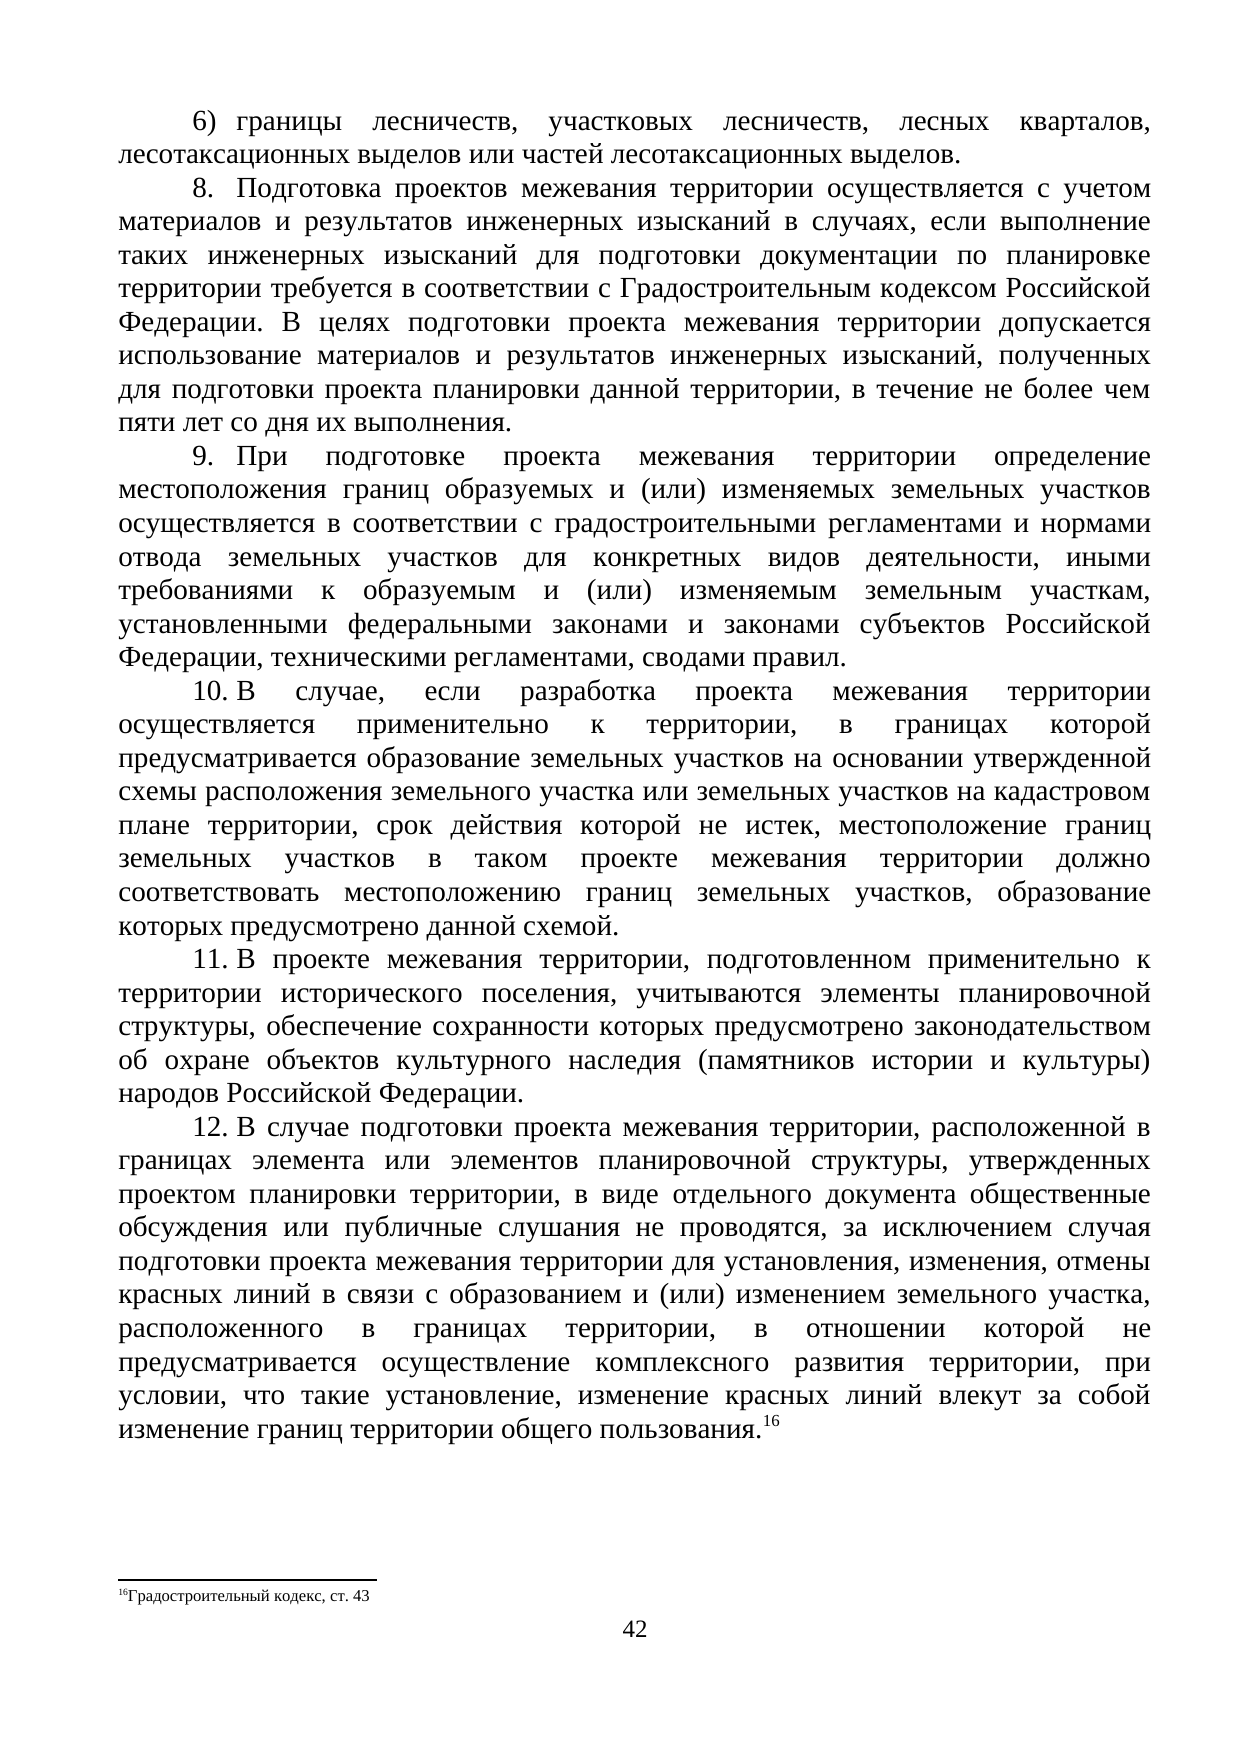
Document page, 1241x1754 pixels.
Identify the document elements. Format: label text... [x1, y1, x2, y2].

list Подготовка проектов межевания территории осуществляется с учетом материалов и результатов инженерных изысканий в случаях, если выполнение таких инженерных изысканий для подготовки документации по планировке территории требуется в соответствии с Градостроительным кодексом Российской Федерации. В целях подготовки проекта межевания территории допускается использование материалов и результатов инженерных изысканий, полученных для подготовки проекта планировки данной территории, в течение не более чем пяти лет со дня их выполнения. [118, 170, 1152, 438]
list При подготовке проекта межевания территории определение местоположения границ образуемых и (или) изменяемых земельных участков осуществляется в соответствии с градостроительными регламентами и нормами отвода земельных участков для конкретных видов деятельности, иными требованиями к образуемым и (или) изменяемым земельным участкам, установленными федеральными законами и законами субъектов Российской Федерации, техническими регламентами, сводами правил. [118, 438, 1152, 673]
list В случае, если разработка проекта межевания территории осуществляется применительно к территории, в границах которой предусматривается образование земельных участков на основании утвержденной схемы расположения земельного участка или земельных участков на кадастровом плане территории, срок действия которой не истек, местоположение границ земельных участков в таком проекте межевания территории должно соответствовать местоположению границ земельных участков, образование которых предусмотрено данной схемой. [118, 673, 1152, 941]
list В случае подготовки проекта межевания территории, расположенной в границах элемента или элементов планировочной структуры, утвержденных проектом планировки территории, в виде отдельного документа общественные обсуждения или публичные слушания не проводятся, за исключением случая подготовки проекта межевания территории для установления, изменения, отмены красных линий в связи с образованием и (или) изменением земельного участка, расположенного в границах территории, в отношении которой не предусматривается осуществление комплексного развития территории, при условии, что такие установление, изменение красных линий влекут за собой изменение границ территории общего пользования. [118, 1109, 1152, 1444]
list В проекте межевания территории, подготовленном применительно к территории исторического поселения, учитываются элементы планировочной структуры, обеспечение сохранности которых предусмотрено законодательством об охране объектов культурного наследия (памятников истории и культуры) народов Российской Федерации. [118, 941, 1152, 1109]
list границы лесничеств, участковых лесничеств, лесных кварталов, лесотаксационных выделов или частей лесотаксационных выделов. [118, 103, 1152, 170]
